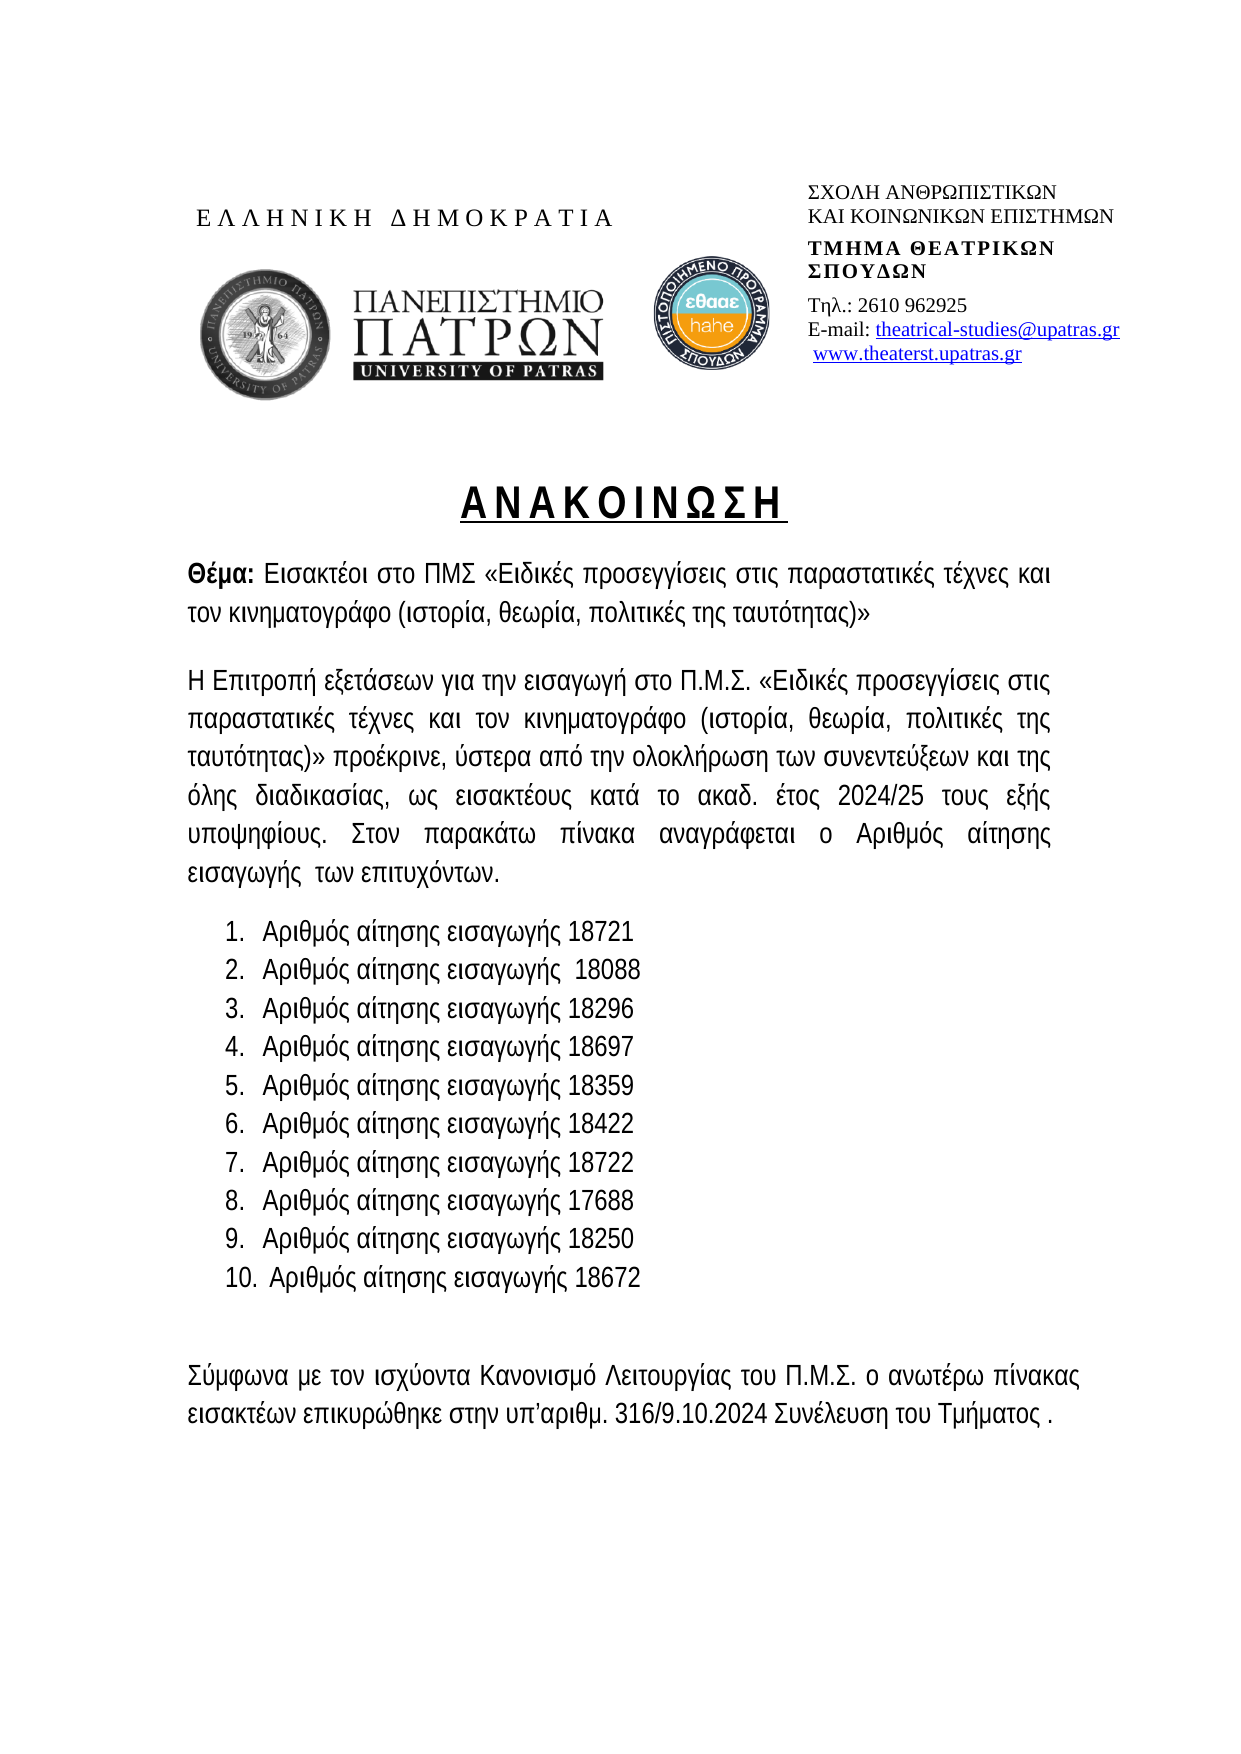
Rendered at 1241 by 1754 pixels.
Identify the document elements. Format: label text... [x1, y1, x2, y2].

list Αριθμός αίτησης εισαγωγής 18088 [225, 952, 1082, 986]
text Η Επιτροπή εξετάσεων για την εισαγωγή στο Π.Μ.Σ. «Ειδικές προσεγγίσεις στις παραστατικές τέχνες και τον κινηματογράφο (ιστορία, θεωρία, πολιτικές της ταυτότητας)» προέκρινε, ύστερα από την ολοκλήρωση των συνεντεύξεων και της όλης διαδικασίας, ως εισακτέους κατά το ακαδ. έτος 2024/25 τους εξής υποψηφίους. Στον παρακάτω πίνακα αναγράφεται ο Αριθμός αίτησης εισαγωγής των επιτυχόντων. [187, 663, 1053, 888]
table_cell Τηλ.: 2610 962925 E-mail: theatrical-studies@upatras.gr www.theaterst.upatras.gr [808, 293, 1151, 389]
text ΕΛΛΗΝΙΚΗ ΔΗΜΟΚΡΑΤΙΑ [187, 203, 808, 232]
picture [187, 256, 615, 412]
list Αριθμός αίτησης εισαγωγής 18422 [225, 1106, 1082, 1140]
list Αριθμός αίτησης εισαγωγής 18721 [225, 914, 1082, 947]
list Αριθμός αίτησης εισαγωγής 18359 [225, 1068, 1082, 1101]
picture [653, 256, 770, 370]
list Αριθμός αίτησης εισαγωγής 18672 [225, 1260, 1082, 1293]
text Θέμα: Εισακτέοι στο ΠΜΣ «Ειδικές προσεγγίσεις στις παραστατικές τέχνες και τον κινηματογράφο (ιστορία, θεωρία, πολιτικές της ταυτότητας)» [187, 557, 1053, 628]
table_header ΣΧΟΛΗ ΑΝΘΡΩΠΙΣΤΙΚΩΝ ΚΑΙ ΚΟΙΝΩΝΙΚΩΝ ΕΠΙΣΤΗΜΩΝ ΤΜΗΜΑ ΘΕΑΤΡΙΚΩΝ ΣΠΟΥΔΩΝ [808, 180, 1151, 293]
text Σύμφωνα με τον ισχύοντα Κανονισμό Λειτουργίας του Π.Μ.Σ. ο ανωτέρω πίνακας εισακτέων επικυρώθηκε στην υπ’αριθμ. 316/9.10.2024 Συνέλευση του Τμήματος . [187, 1358, 1082, 1429]
list Αριθμός αίτησης εισαγωγής 18697 [225, 1029, 1082, 1063]
text ΑΝΑΚΟΙΝΩΣΗ [187, 475, 1053, 528]
list Αριθμός αίτησης εισαγωγής 18722 [225, 1145, 1082, 1178]
list Αριθμός αίτησης εισαγωγής 18250 [225, 1222, 1082, 1255]
list Αριθμός αίτησης εισαγωγής 17688 [225, 1183, 1082, 1217]
list Αριθμός αίτησης εισαγωγής 18296 [225, 991, 1082, 1024]
